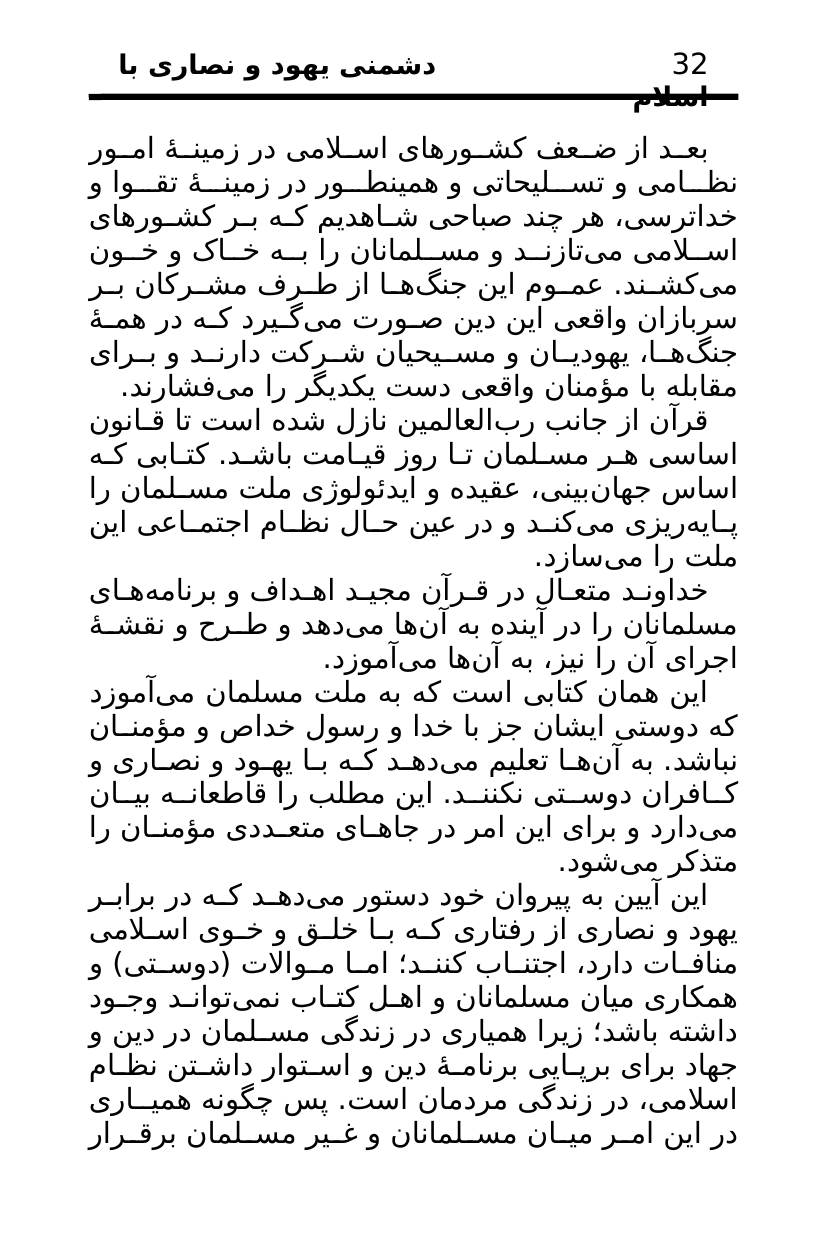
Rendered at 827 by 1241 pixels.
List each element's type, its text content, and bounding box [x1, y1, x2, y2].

text قرآن از جانب رب‌العالمین نازل شده است تا قانون اساسی هر مسلمان تا روز قیامت باشد. کتابی که اساس جهان‌بینی، عقیده و ایدئولوژی ملت مسلمان را پایه‌ریزی می‌کند و در عین حال نظام اجتماعی این ملت را می‌سازد. [89, 403, 738, 573]
text این همان کتابی است که به ملت مسلمان می‌آموزد که دوستی ایشان جز با خدا و رسول خداص و مؤمنان نباشد. به آن‌ها تعلیم می‌دهد که با یهود و نصاری و کافران دوستی نکنند. این مطلب را قاطعانه بیان می‌دارد و برای این امر در جاهای متعددی مؤمنان را متذکر می‌شود. [89, 675, 738, 879]
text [89, 879, 738, 1150]
text بعد از ضعف کشورهای اسلامی در زمینۀ امور نظامی و تسلیحاتی و همینطور در زمینۀ تقوا و خداترسی، هر چند صباحی شاهدیم که بر کشورهای اسلامی می‌تازند و مسلمانان را به خاک و خون می‌کشند. عموم این جنگ‌ها از طرف مشرکان بر سربازان واقعی این دین صورت می‌گیرد که در همۀ جنگ‌ها، یهودیان و مسیحیان شرکت دارند و برای مقابله با مؤمنان واقعی دست یکدیگر را می‌فشارند. [89, 132, 738, 403]
text خداوند متعال در قرآن مجید اهداف و برنامه‌های مسلمانان را در آینده به آن‌ها می‌دهد و طرح و نقشۀ اجرای آن را نیز، به آن‌ها می‌آموزد. [89, 573, 738, 675]
